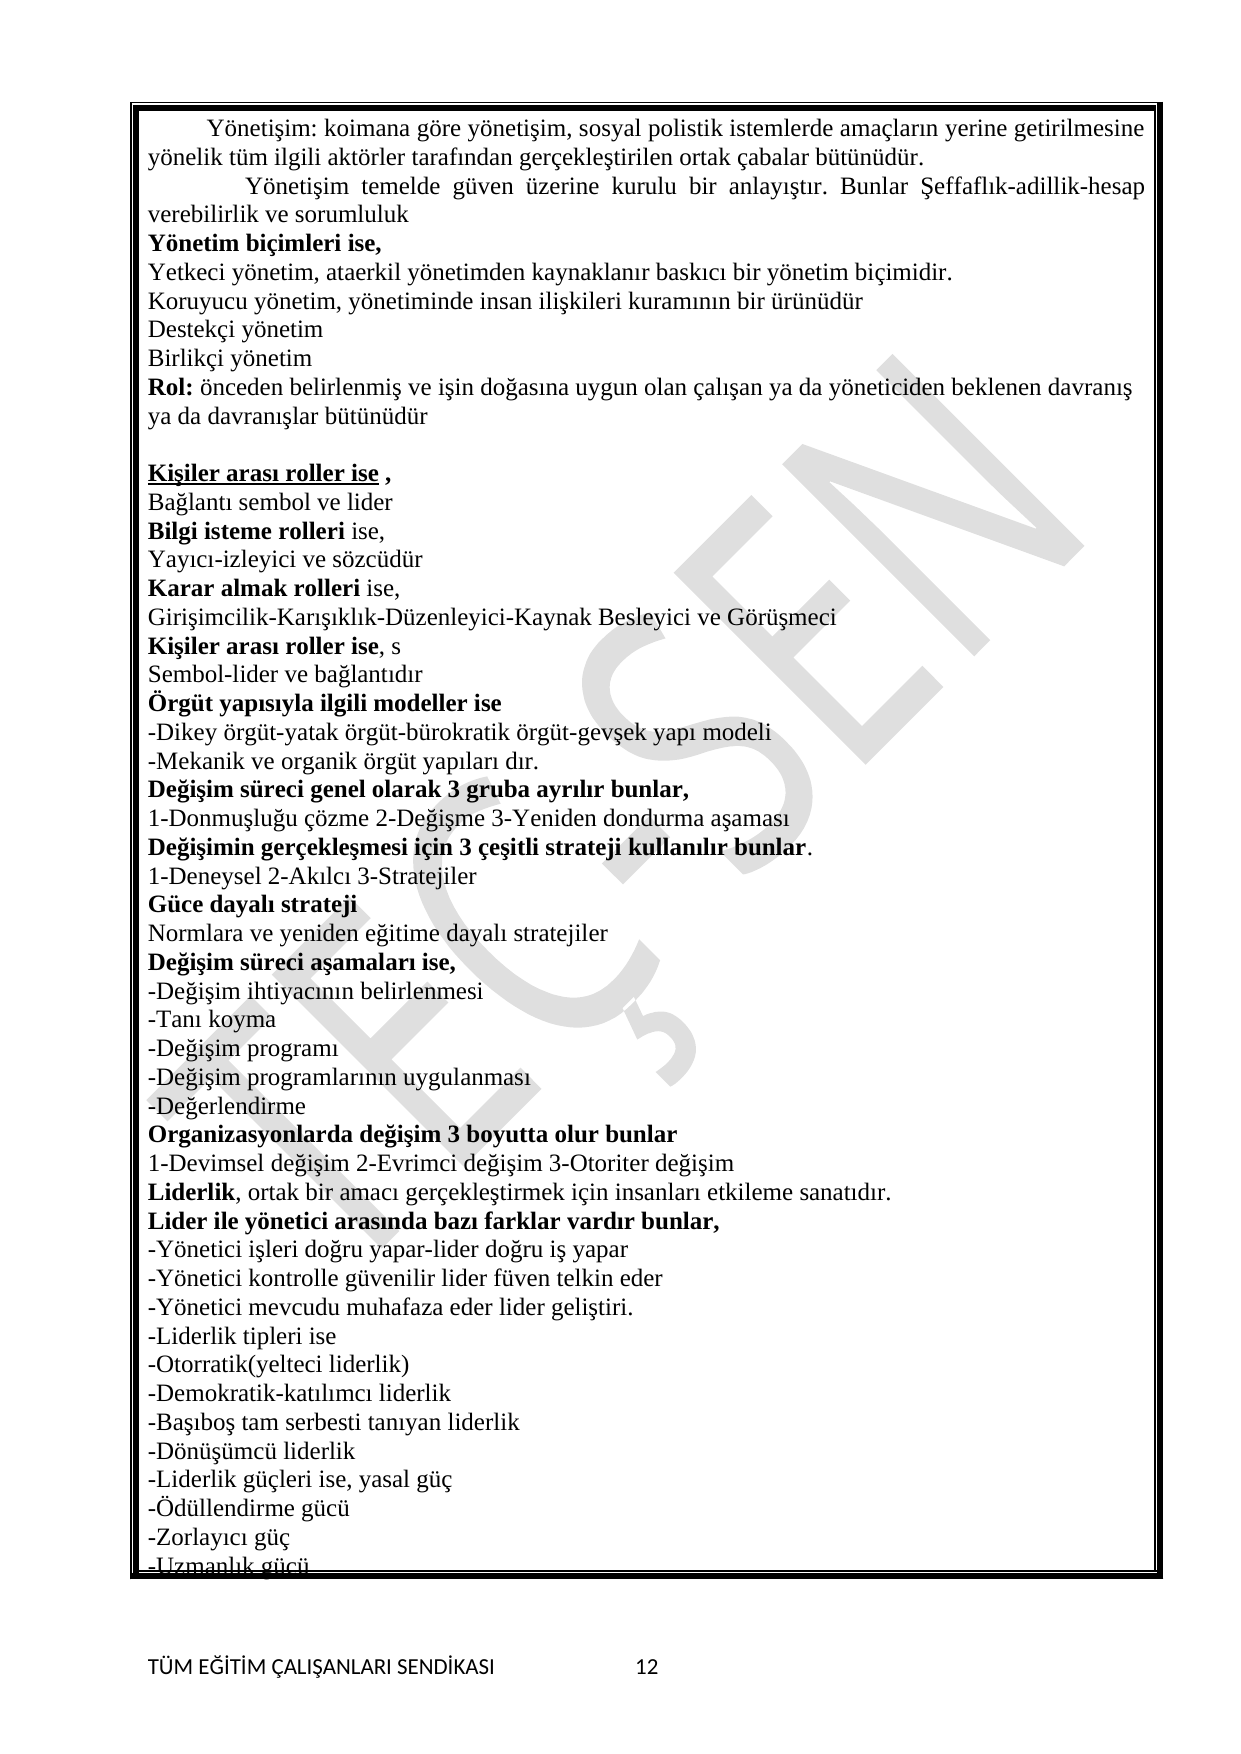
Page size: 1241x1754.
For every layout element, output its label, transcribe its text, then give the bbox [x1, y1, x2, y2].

text 1-Deneysel 2-Akılcı 3-Stratejiler [148, 861, 1146, 889]
text Koruyucu yönetim, yönetiminde insan ilişkileri kuramının bir ürünüdür [148, 286, 1146, 314]
text -Otorratik(yelteci liderlik) [148, 1349, 1146, 1378]
text Yönetim biçimleri ise, [148, 228, 1146, 257]
text Normlara ve yeniden eğitime dayalı stratejiler [148, 918, 1146, 947]
text 1-Devimsel değişim 2-Evrimci değişim 3-Otoriter değişim [148, 1148, 1146, 1177]
text Değişimin gerçekleşmesi için 3 çeşitli strateji kullanılır bunlar. [148, 832, 1146, 861]
text -Değerlendirme [148, 1091, 1146, 1119]
text Bilgi isteme rolleri ise, [148, 516, 1146, 544]
text -Değişim programlarının uygulanması [148, 1062, 1146, 1091]
text Sembol-lider ve bağlantıdır [148, 659, 1146, 688]
text -Demokratik-katılımcı liderlik [148, 1378, 1146, 1407]
text -Yönetici işleri doğru yapar-lider doğru iş yapar [148, 1234, 1146, 1263]
text Destekçi yönetim [148, 314, 1146, 343]
text Bağlantı sembol ve lider [148, 487, 1146, 516]
text Yönetişim: koimana göre yönetişim, sosyal polistik istemlerde amaçların yerine getirilmesine yönelik tüm ilgili aktörler tarafından gerçekleştirilen ortak çabalar bütünüdür. [139, 111, 1154, 171]
text -Zorlayıcı güç [148, 1522, 1146, 1551]
text -Yönetici mevcudu muhafaza eder lider geliştiri. [148, 1292, 1146, 1321]
text Yetkeci yönetim, ataerkil yönetimden kaynaklanır baskıcı bir yönetim biçimidir. [148, 257, 1146, 286]
text Değişim süreci genel olarak 3 gruba ayrılır bunlar, [148, 774, 1146, 803]
text 1-Donmuşluğu çözme 2-Değişme 3-Yeniden dondurma aşaması [148, 803, 1146, 832]
text Örgüt yapısıyla ilgili modeller ise [148, 688, 1146, 717]
text Yönetişim temelde güven üzerine kurulu bir anlayıştır. Bunlar Şeffaflık-adillik-hesap verebilirlik ve sorumluluk [148, 171, 1146, 228]
text Girişimcilik-Karışıklık-Düzenleyici-Kaynak Besleyici ve Görüşmeci [148, 602, 1146, 631]
text Karar almak rolleri ise, [148, 573, 1146, 602]
text -Liderlik güçleri ise, yasal güç [148, 1464, 1146, 1493]
text -Uzmanlık gücü [148, 1551, 1146, 1570]
text Kişiler arası roller ise, s [148, 631, 1146, 659]
text Güce dayalı strateji [148, 889, 1146, 918]
text -Değişim programı [148, 1033, 1146, 1062]
text Birlikçi yönetim [148, 343, 1146, 372]
text Rol: önceden belirlenmiş ve işin doğasına uygun olan çalışan ya da yöneticiden beklenen davranış ya da davranışlar bütünüdür [148, 372, 1146, 429]
text -Başıboş tam serbesti tanıyan liderlik [148, 1407, 1146, 1436]
text Yayıcı-izleyici ve sözcüdür [148, 544, 1146, 573]
text Lider ile yönetici arasında bazı farklar vardır bunlar, [148, 1206, 1146, 1234]
text Kişiler arası roller ise , [148, 458, 1146, 487]
text -Liderlik tipleri ise [148, 1321, 1146, 1349]
text Liderlik, ortak bir amacı gerçekleştirmek için insanları etkileme sanatıdır. [148, 1177, 1146, 1206]
text Organizasyonlarda değişim 3 boyutta olur bunlar [148, 1119, 1146, 1148]
text -Dikey örgüt-yatak örgüt-bürokratik örgüt-gevşek yapı modeli [148, 717, 1146, 746]
text -Ödüllendirme gücü [148, 1493, 1146, 1522]
text -Yönetici kontrolle güvenilir lider füven telkin eder [148, 1263, 1146, 1292]
text -Tanı koyma [148, 1004, 1146, 1033]
text Değişim süreci aşamaları ise, [148, 947, 1146, 976]
text -Mekanik ve organik örgüt yapıları dır. [148, 746, 1146, 774]
text -Dönüşümcü liderlik [148, 1436, 1146, 1464]
text -Değişim ihtiyacının belirlenmesi [148, 976, 1146, 1004]
